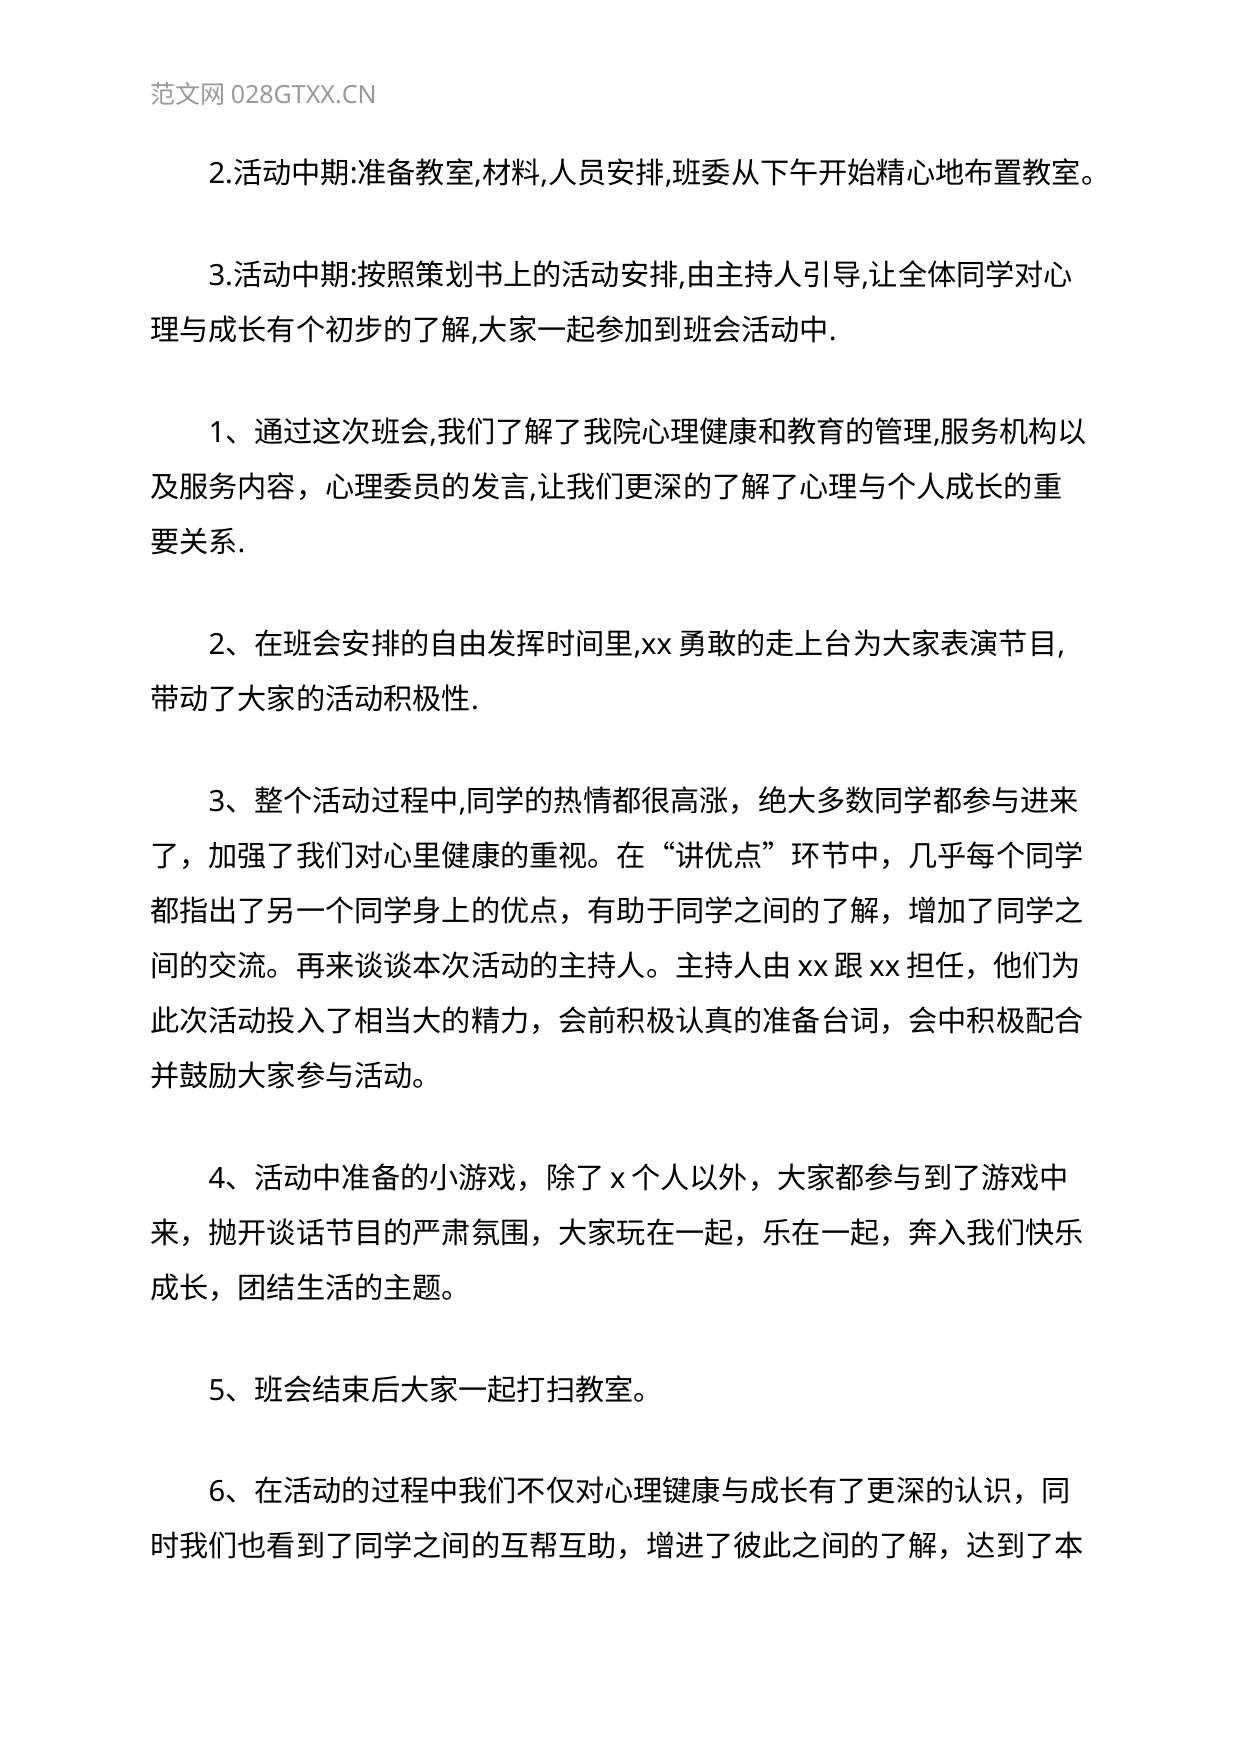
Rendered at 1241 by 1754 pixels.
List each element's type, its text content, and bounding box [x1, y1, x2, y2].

text 3、整个活动过程中,同学的热情都很高涨，绝大多数同学都参与进来了，加强了我们对心里健康的重视。在“讲优点”环节中，几乎每个同学都指出了另一个同学身上的优点，有助于同学之间的了解，增加了同学之间的交流。再来谈谈本次活动的主持人。主持人由xx跟xx担任，他们为此次活动投入了相当大的精力，会前积极认真的准备台词，会中积极配合并鼓励大家参与活动。 [150, 778, 1090, 1095]
text 4、活动中准备的小游戏，除了x个人以外，大家都参与到了游戏中来，抛开谈话节目的严肃氛围，大家玩在一起，乐在一起，奔入我们快乐成长，团结生活的主题。 [150, 1154, 1090, 1307]
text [150, 1468, 1090, 1565]
text 1、通过这次班会,我们了解了我院心理健康和教育的管理,服务机构以及服务内容，心理委员的发言,让我们更深的了解了心理与个人成长的重要关系. [150, 409, 1090, 561]
text 2、在班会安排的自由发挥时间里,xx勇敢的走上台为大家表演节目,带动了大家的活动积极性. [150, 621, 1090, 718]
text 3.活动中期:按照策划书上的活动安排,由主持人引导,让全体同学对心理与成长有个初步的了解,大家一起参加到班会活动中. [150, 252, 1090, 349]
text 5、班会结束后大家一起打扫教室。 [150, 1366, 1090, 1408]
text 2.活动中期:准备教室,材料,人员安排,班委从下午开始精心地布置教室。 [150, 150, 1090, 192]
